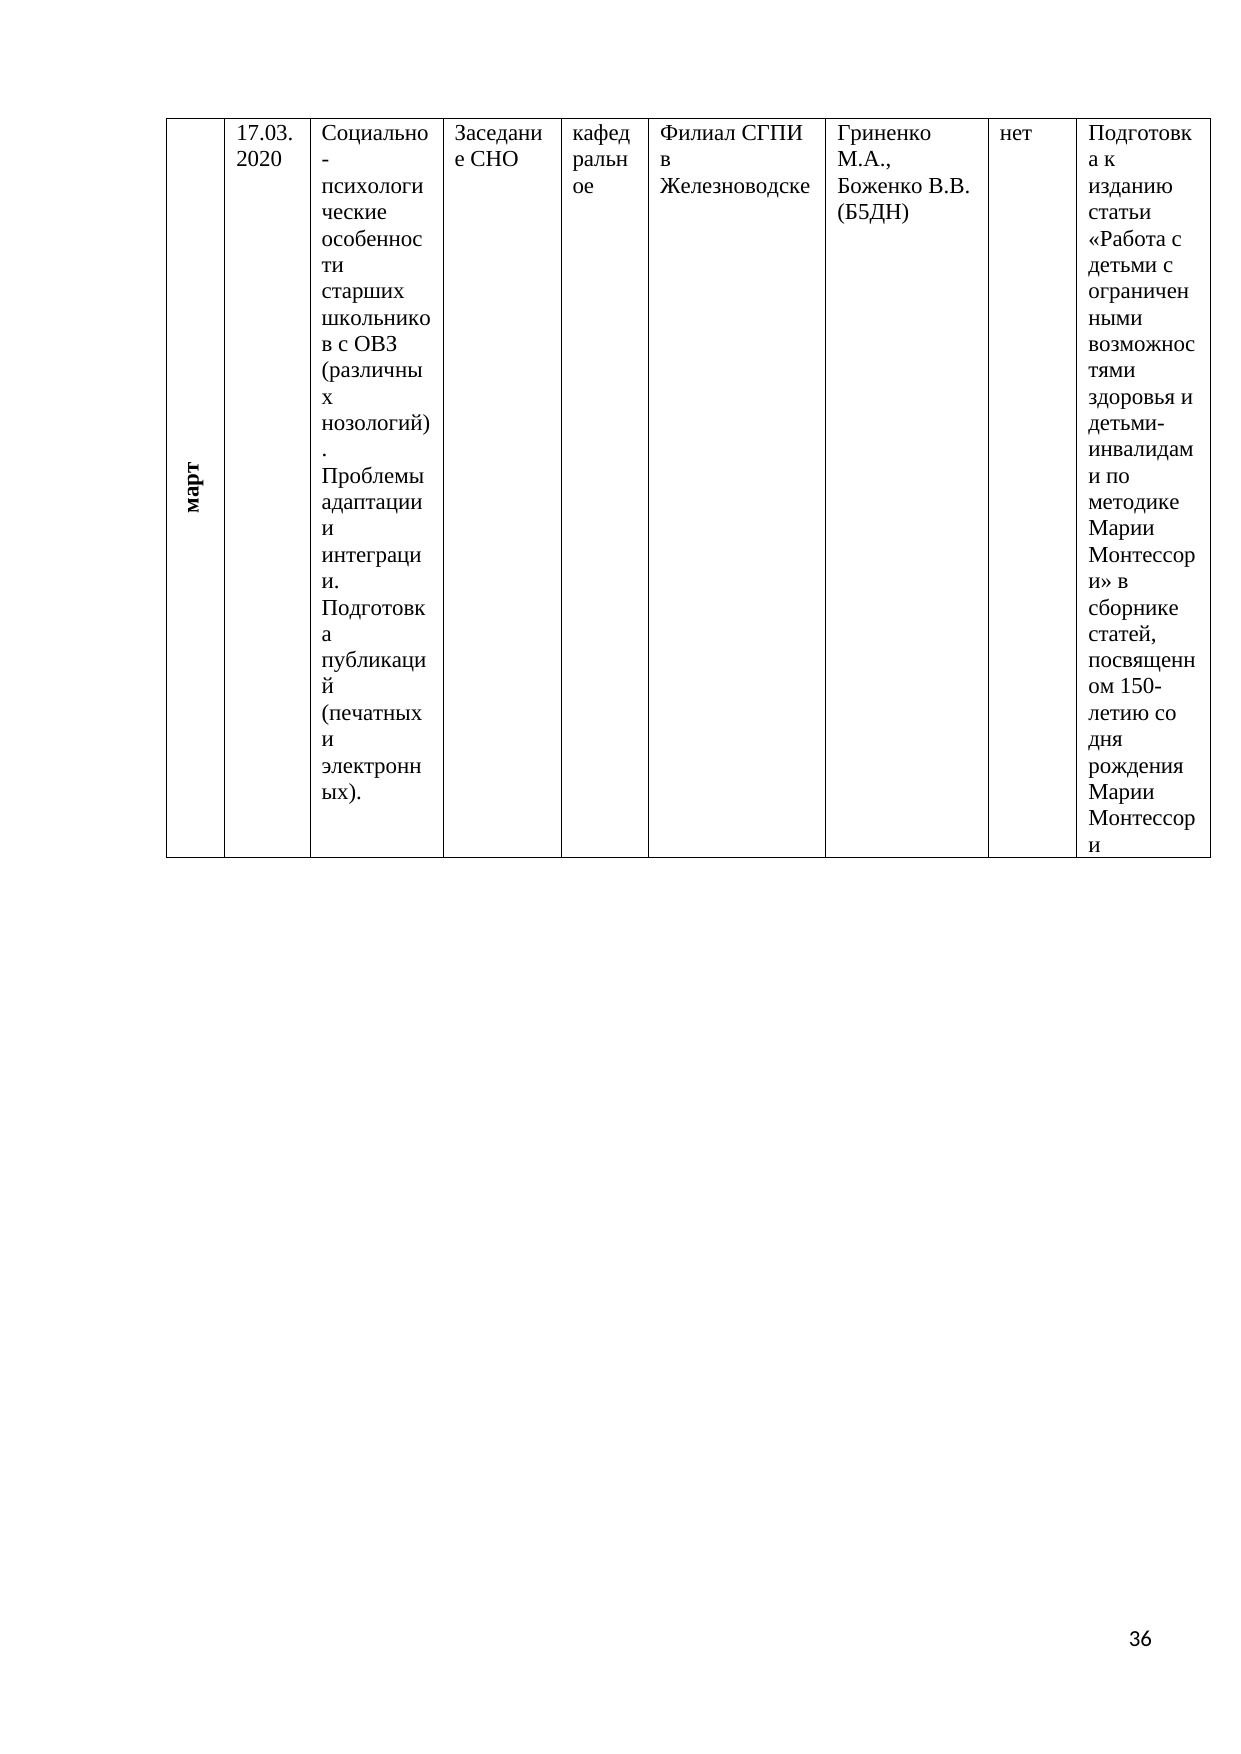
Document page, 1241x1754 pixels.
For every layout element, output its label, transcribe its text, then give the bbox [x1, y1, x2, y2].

table_cell Гриненко М.А., Боженко В.В. (Б5ДН) [826, 119, 988, 857]
table_cell 17.03.2020 [225, 119, 310, 857]
table_cell Подготовка к изданию статьи «Работа с детьми с ограниченными возможностями здоровья и детьми-инвалидами по методике Марии Монтессори» в сборнике статей, посвященном 150-летию со дня рождения Марии Монтессори [1077, 119, 1210, 857]
table_cell март [167, 119, 224, 857]
table_cell кафедральное [562, 119, 648, 857]
table_cell Социально-психологические особенности старших школьников с ОВЗ (различных нозологий). Проблемы адаптации и интеграции. Подготовка публикаций (печатных и электронных). [311, 119, 443, 857]
table_cell Филиал СГПИ в Железноводске [649, 119, 825, 857]
table_cell нет [989, 119, 1076, 857]
table_cell Заседание СНО [444, 119, 561, 857]
